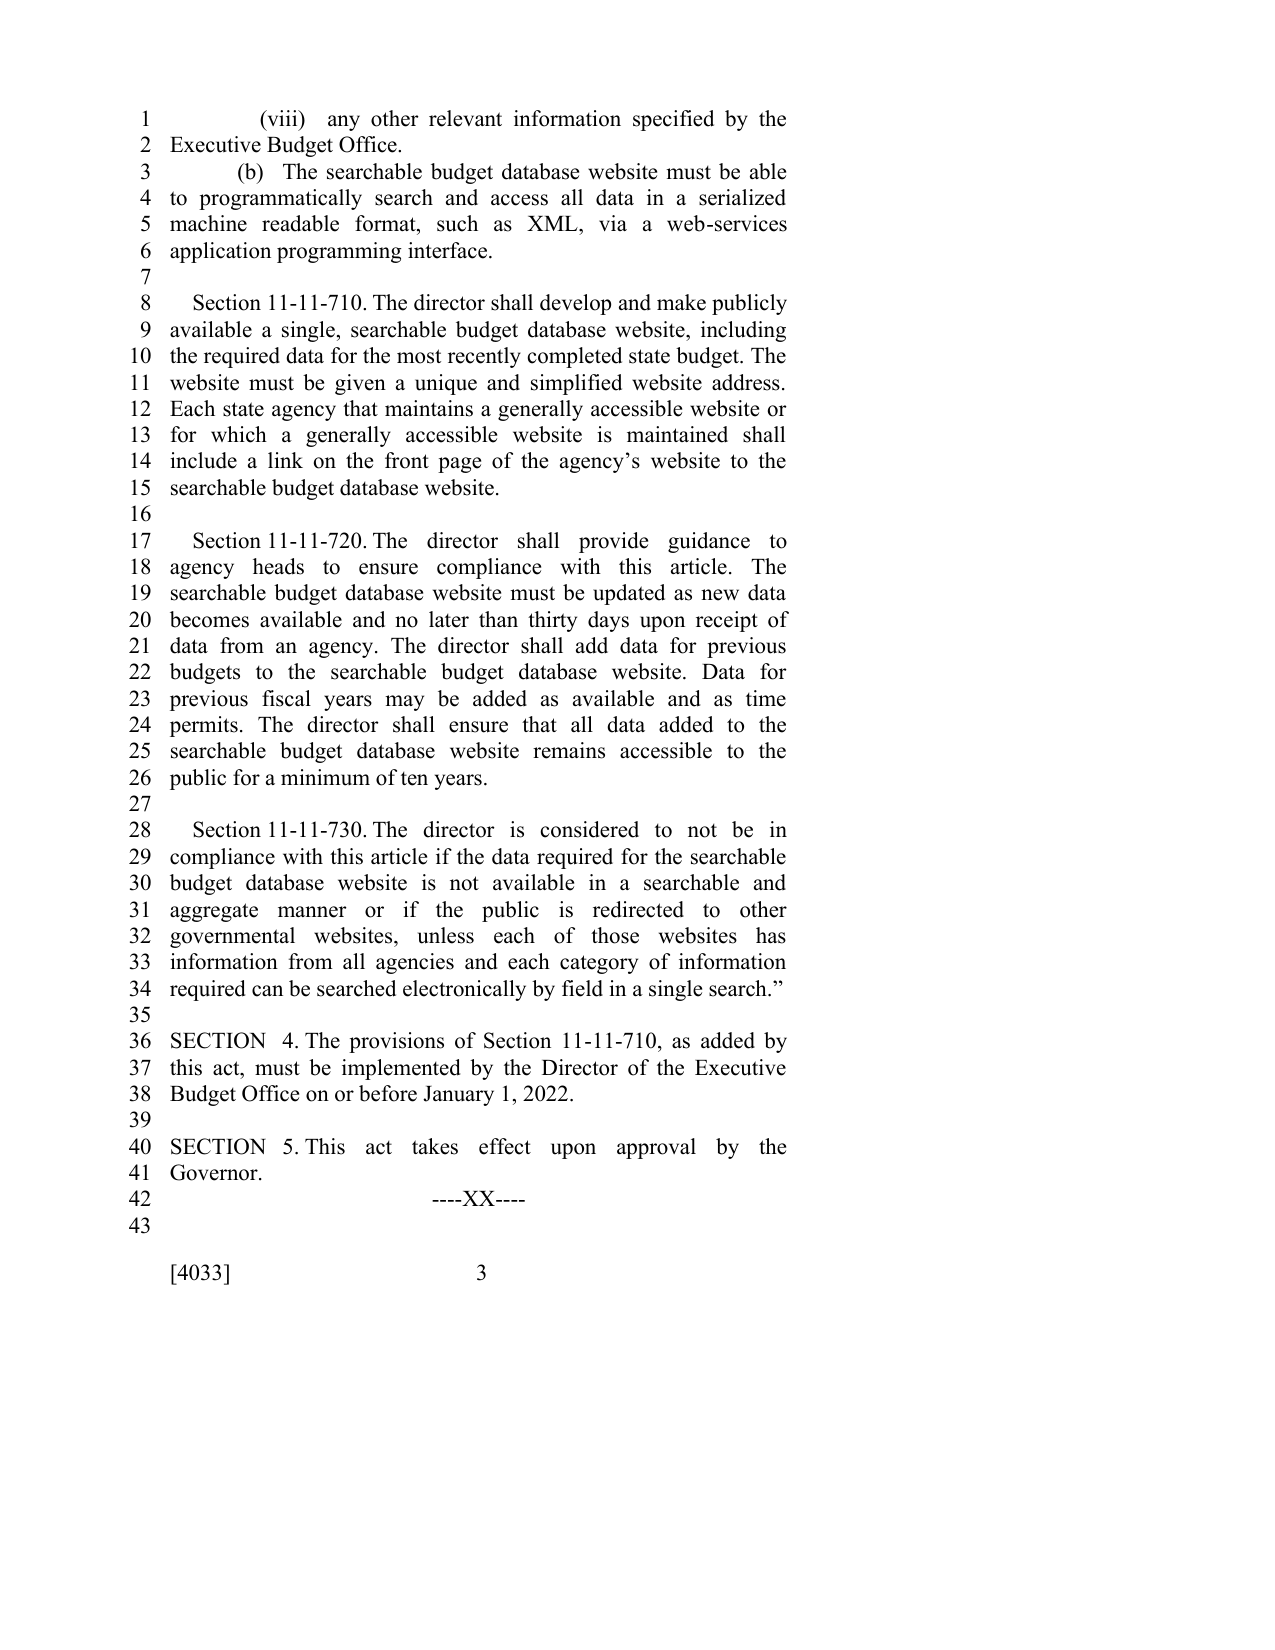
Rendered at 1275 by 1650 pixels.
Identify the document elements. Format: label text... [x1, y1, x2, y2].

text SECTION 4. The provisions of Section 11-11-710, as added by this act, must be implemented by the Director of the Executive Budget Office on or before January 1, 2022. [169, 1027, 787, 1106]
text SECTION 5. This act takes effect upon approval by the Governor. [169, 1133, 787, 1186]
text ----XX---- [169, 1186, 787, 1212]
text (viii) any other relevant information specified by the Executive Budget Office. [169, 105, 787, 158]
text Section 11-11-720. The director shall provide guidance to agency heads to ensure compliance with this article. The searchable budget database website must be updated as new data becomes available and no later than thirty days upon receipt of data from an agency. The director shall add data for previous budgets to the searchable budget database website. Data for previous fiscal years may be added as available and as time permits. The director shall ensure that all data added to the searchable budget database website remains accessible to the public for a minimum of ten years. [169, 527, 787, 790]
text Section 11-11-730. The director is considered to not be in compliance with this article if the data required for the searchable budget database website is not available in a searchable and aggregate manner or if the public is redirected to other governmental websites, unless each of those websites has information from all agencies and each category of information required can be searched electronically by field in a single search.” [169, 817, 787, 1001]
text Section 11-11-710. The director shall develop and make publicly available a single, searchable budget database website, including the required data for the most recently completed state budget. The website must be given a unique and simplified website address. Each state agency that maintains a generally accessible website or for which a generally accessible website is maintained shall include a link on the front page of the agency’s website to the searchable budget database website. [169, 289, 787, 500]
text (b) The searchable budget database website must be able to programmatically search and access all data in a serialized machine readable format, such as XML, via a web-services application programming interface. [169, 158, 787, 263]
